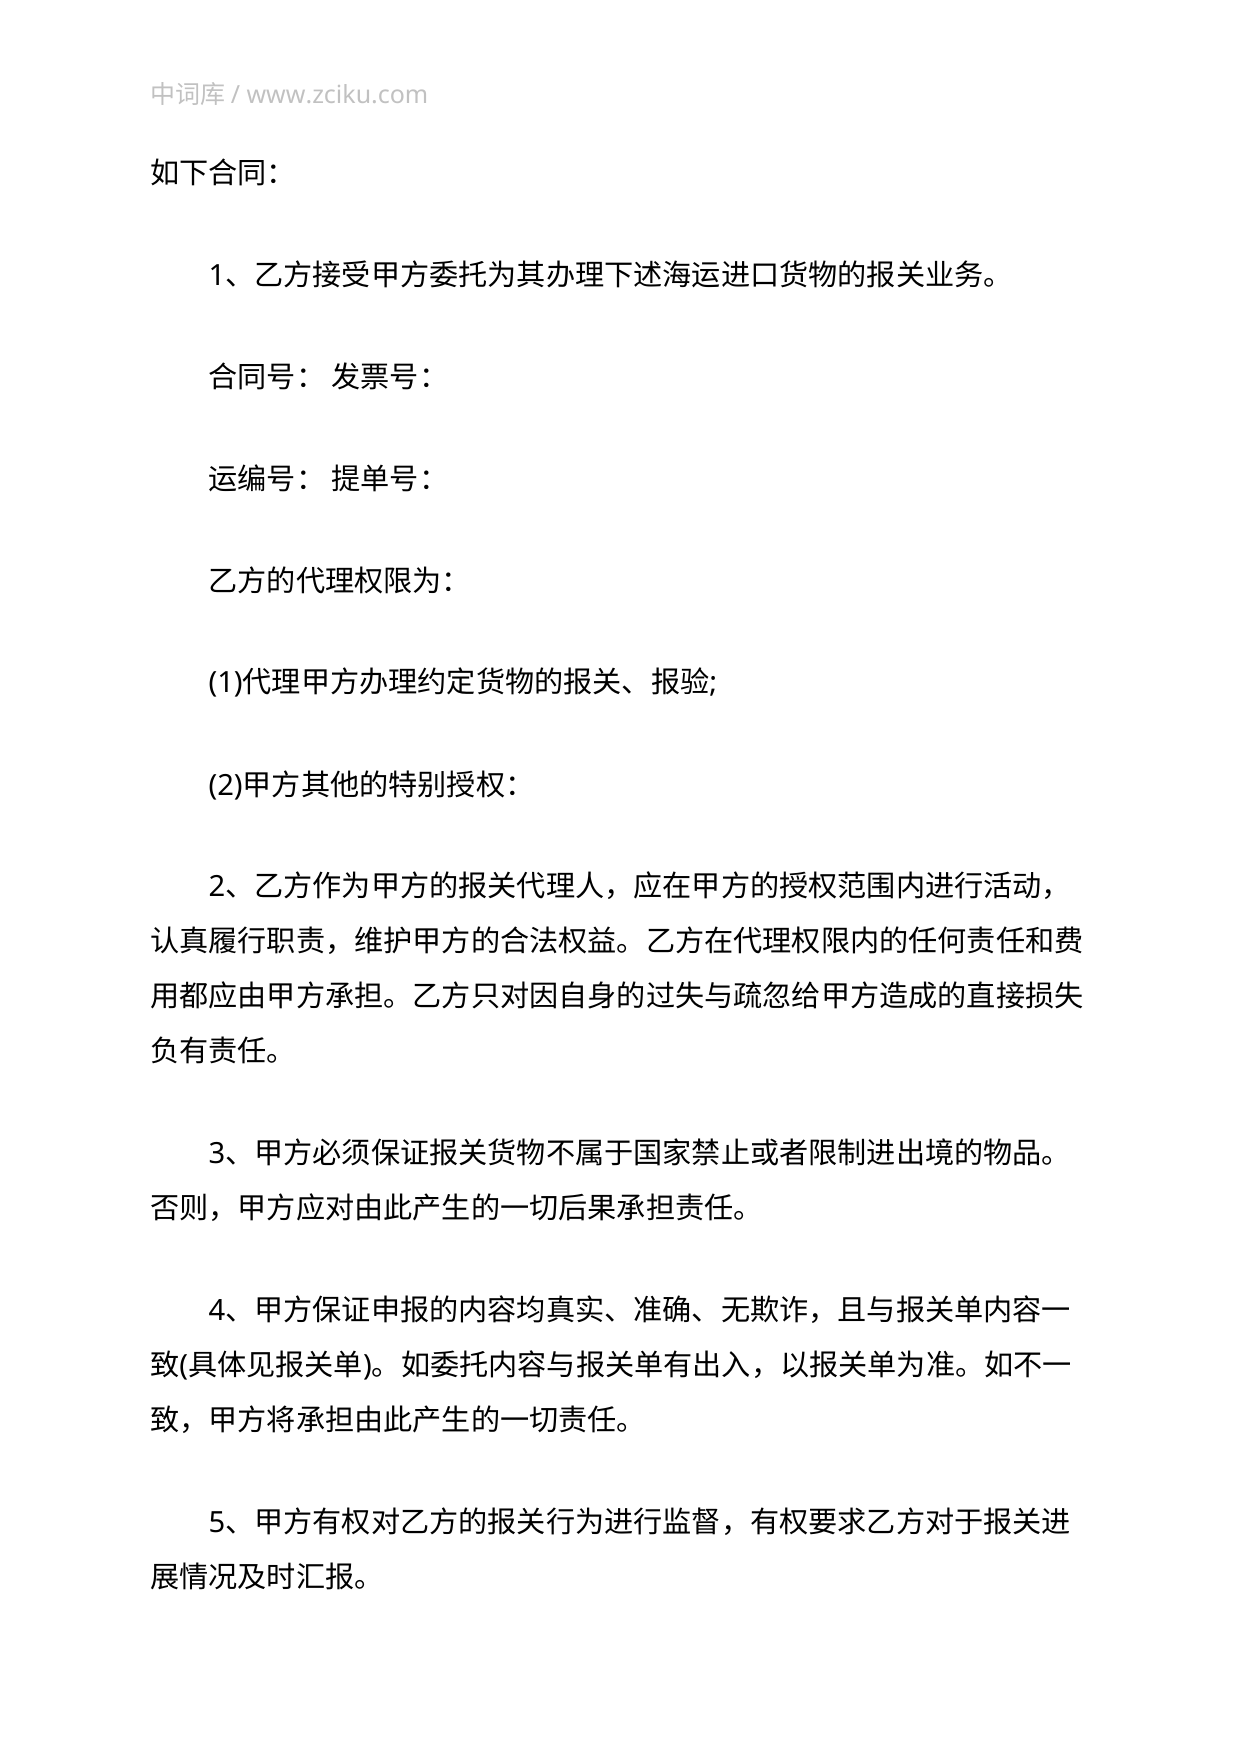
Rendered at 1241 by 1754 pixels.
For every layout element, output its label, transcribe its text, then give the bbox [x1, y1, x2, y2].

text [150, 150, 1090, 192]
text 3、甲方必须保证报关货物不属于国家禁止或者限制进出境的物品。否则，甲方应对由此产生的一切后果承担责任。 [150, 1129, 1090, 1227]
text 运编号： 提单号： [150, 456, 1090, 498]
text 4、甲方保证申报的内容均真实、准确、无欺诈，且与报关单内容一致(具体见报关单)。如委托内容与报关单有出入，以报关单为准。如不一致，甲方将承担由此产生的一切责任。 [150, 1286, 1090, 1439]
text 合同号： 发票号： [150, 354, 1090, 396]
text (1)代理甲方办理约定货物的报关、报验; [150, 659, 1090, 701]
text 乙方的代理权限为： [150, 557, 1090, 599]
text (2)甲方其他的特别授权： [150, 761, 1090, 803]
text 1、乙方接受甲方委托为其办理下述海运进口货物的报关业务。 [150, 252, 1090, 294]
text 2、乙方作为甲方的报关代理人，应在甲方的授权范围内进行活动，认真履行职责，维护甲方的合法权益。乙方在代理权限内的任何责任和费用都应由甲方承担。乙方只对因自身的过失与疏忽给甲方造成的直接损失负有责任。 [150, 863, 1090, 1070]
text 5、甲方有权对乙方的报关行为进行监督，有权要求乙方对于报关进展情况及时汇报。 [150, 1498, 1090, 1595]
